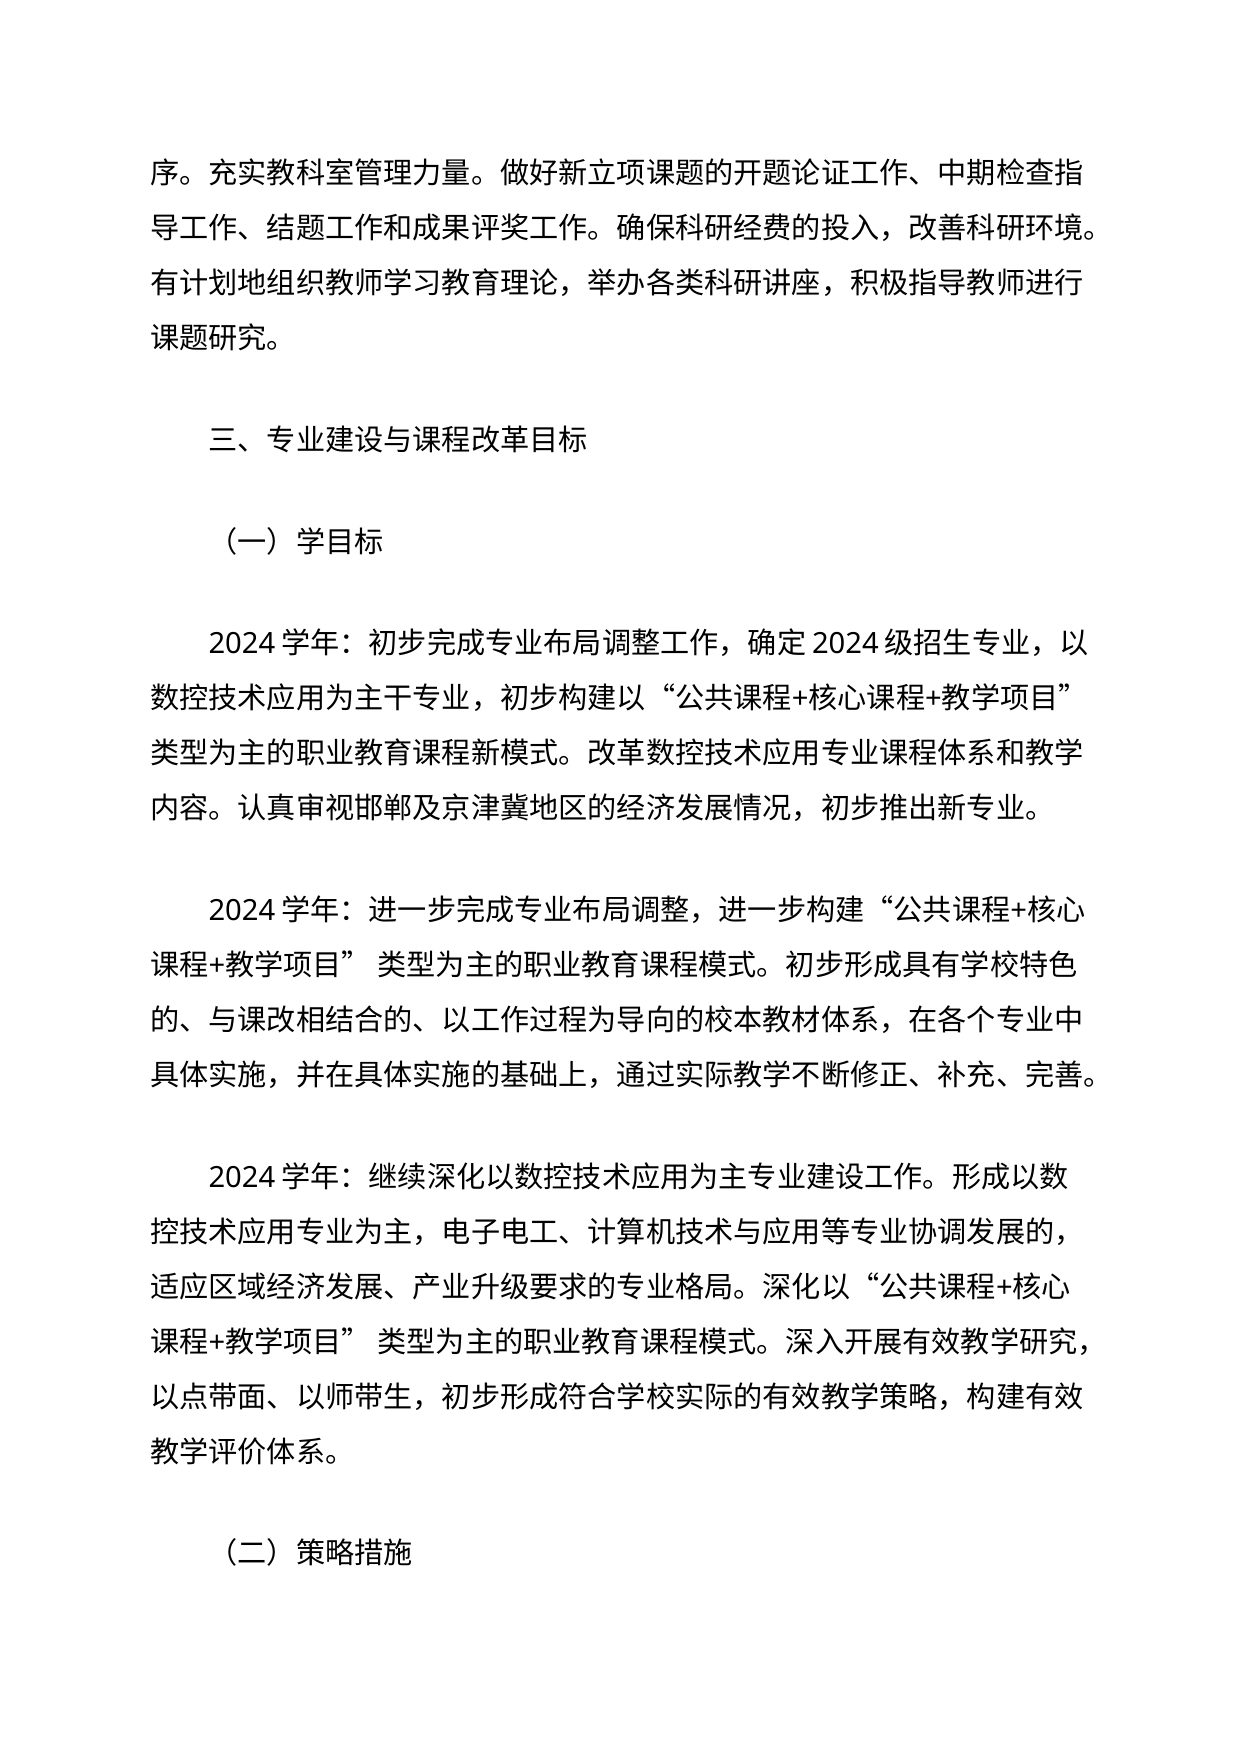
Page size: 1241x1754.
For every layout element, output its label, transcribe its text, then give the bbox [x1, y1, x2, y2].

text 三、专业建设与课程改革目标 [150, 416, 1090, 459]
text 2024学年：初步完成专业布局调整工作，确定2024级招生专业，以数控技术应用为主干专业，初步构建以“公共课程+核心课程+教学项目”类型为主的职业教育课程新模式。改革数控技术应用专业课程体系和教学内容。认真审视邯郸及京津冀地区的经济发展情况，初步推出新专业。 [150, 620, 1090, 827]
text （一）学目标 [150, 518, 1090, 561]
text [150, 150, 1090, 357]
text （二）策略措施 [150, 1530, 1090, 1572]
text 2024学年：进一步完成专业布局调整，进一步构建“公共课程+核心课程+教学项目” 类型为主的职业教育课程模式。初步形成具有学校特色的、与课改相结合的、以工作过程为导向的校本教材体系，在各个专业中具体实施，并在具体实施的基础上，通过实际教学不断修正、补充、完善。 [150, 887, 1090, 1094]
text 2024学年：继续深化以数控技术应用为主专业建设工作。形成以数控技术应用专业为主，电子电工、计算机技术与应用等专业协调发展的，适应区域经济发展、产业升级要求的专业格局。深化以“公共课程+核心课程+教学项目” 类型为主的职业教育课程模式。深入开展有效教学研究，以点带面、以师带生，初步形成符合学校实际的有效教学策略，构建有效教学评价体系。 [150, 1153, 1090, 1470]
